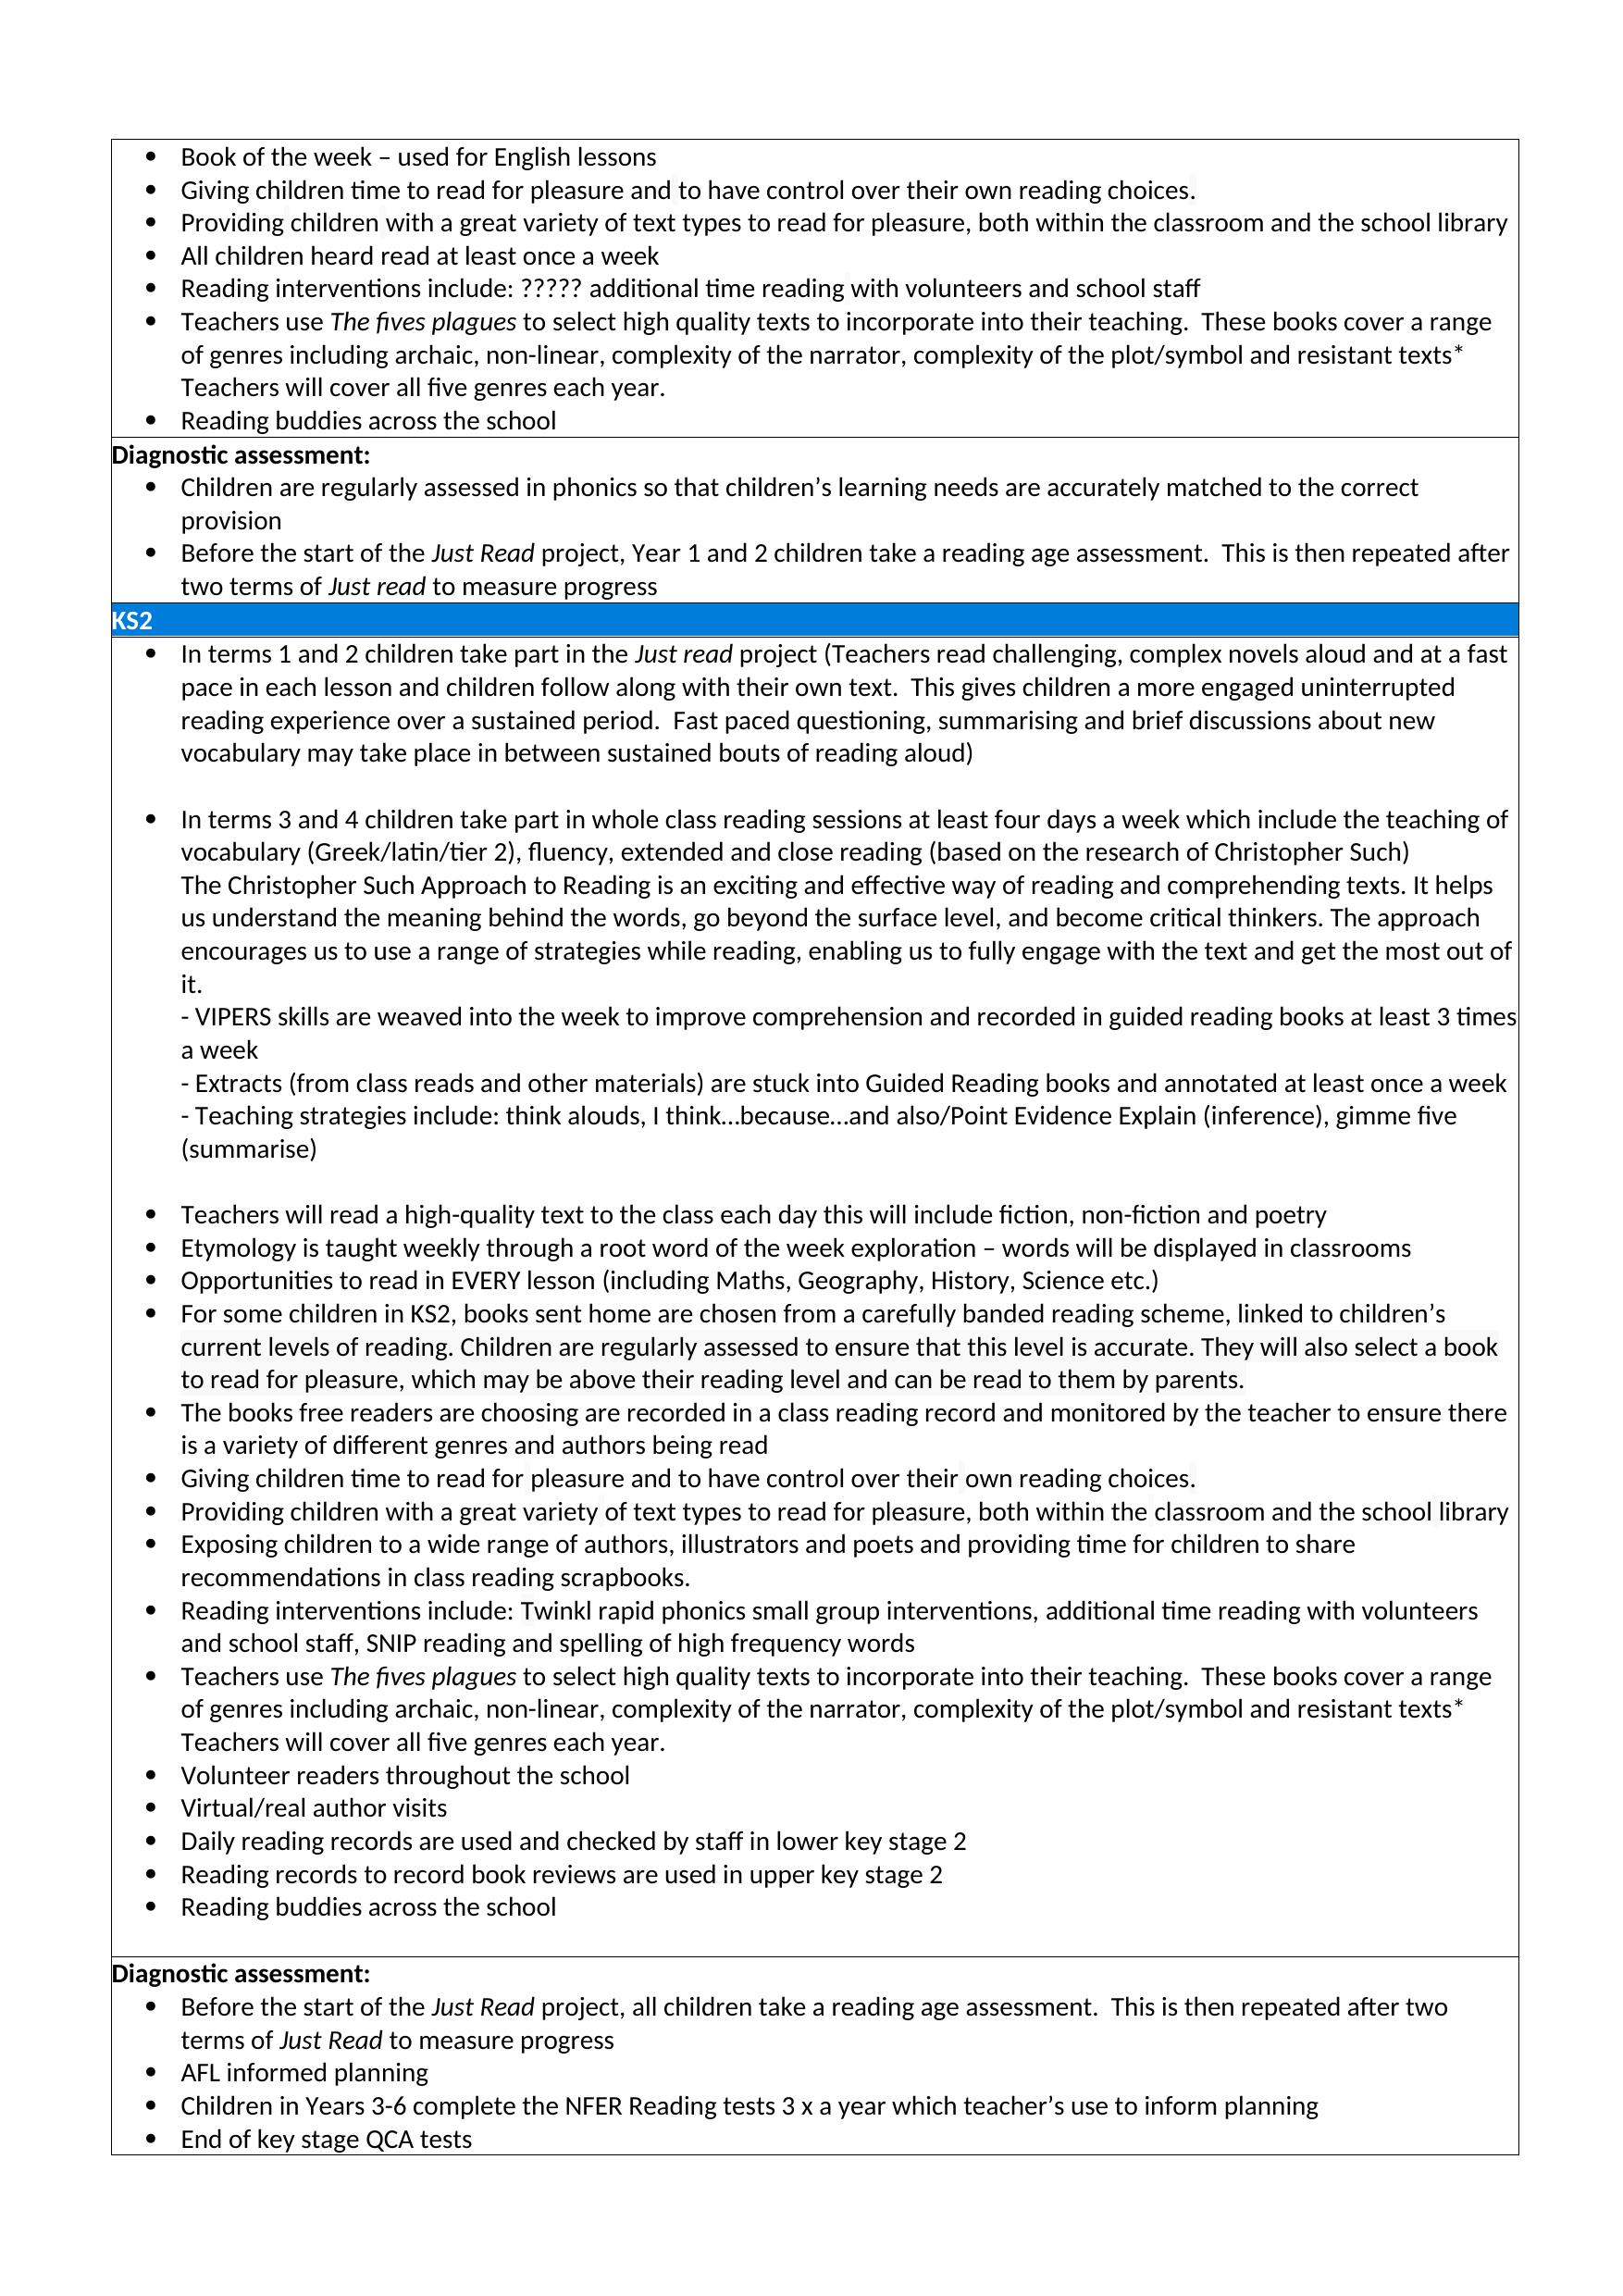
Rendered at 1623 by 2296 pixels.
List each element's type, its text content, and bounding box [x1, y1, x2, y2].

table_cell KS2 [112, 603, 1518, 636]
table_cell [112, 140, 1518, 437]
table_cell In terms 1 and 2 children take part in the Just read project (Teachers read challenging, complex novels aloud and at a fast pace in each lesson and children follow along with their own text. This gives children a more engaged uninterrupted reading experience over a sustained period. Fast paced questioning, summarising and brief discussions about new vocabulary may take place in between sustained bouts of reading aloud) In terms 3 and 4 children take part in whole class reading sessions at least four days a week which include the teaching of vocabulary (Greek/latin/tier 2), fluency, extended and close reading (based on the research of Christopher Such) The Christopher Such Approach to Reading is an exciting and effective way of reading and comprehending texts. It helps us understand the meaning behind the words, go beyond the surface level, and become critical thinkers. The approach encourages us to use a range of strategies while reading, enabling us to fully engage with the text and get the most out of it. - VIPERS skills are weaved into the week to improve comprehension and recorded in guided reading books at least 3 times a week - Extracts (from class reads and other materials) are stuck into Guided Reading books and annotated at least once a week - Teaching strategies include: think alouds, I think…because…and also/Point Evidence Explain (inference), gimme five (summarise) Teachers will read a high-quality text to the class each day this will include fiction, non-fiction and poetry Etymology is taught weekly through a root word of the week exploration – words will be displayed in classrooms Opportunities to read in EVERY lesson (including Maths, Geography, History, Science etc.) For some children in KS2, books sent home are chosen from a carefully banded reading scheme, linked to children’s current levels of reading. Children are regularly assessed to ensure that this level is accurate. They will also select a book to read for pleasure, which may be above their reading level and can be read to them by parents. The books free readers are choosing are recorded in a class reading record and monitored by the teacher to ensure there is a variety of different genres and authors being read Giving children time to read for pleasure and to have control over their own reading choices. Providing children with a great variety of text types to read for pleasure, both within the classroom and the school library Exposing children to a wide range of authors, illustrators and poets and providing time for children to share recommendations in class reading scrapbooks. Reading interventions include: Twinkl rapid phonics small group interventions, additional time reading with volunteers and school staff, SNIP reading and spelling of high frequency words Teachers use The fives plagues to select high quality texts to incorporate into their teaching. These books cover a range of genres including archaic, non-linear, complexity of the narrator, complexity of the plot/symbol and resistant texts* Teachers will cover all five genres each year. Volunteer readers throughout the school Virtual/real author visits Daily reading records are used and checked by staff in lower key stage 2 Reading records to record book reviews are used in upper key stage 2 Reading buddies across the school [112, 638, 1518, 1955]
table_cell Diagnostic assessment: Before the start of the Just Read project, all children take a reading age assessment. This is then repeated after two terms of Just Read to measure progress AFL informed planning Children in Years 3-6 complete the NFER Reading tests 3 x a year which teacher’s use to inform planning End of key stage QCA tests [112, 1957, 1518, 2154]
table_cell Diagnostic assessment: Children are regularly assessed in phonics so that children’s learning needs are accurately matched to the correct provision Before the start of the Just Read project, Year 1 and 2 children take a reading age assessment. This is then repeated after two terms of Just read to measure progress [112, 438, 1518, 602]
